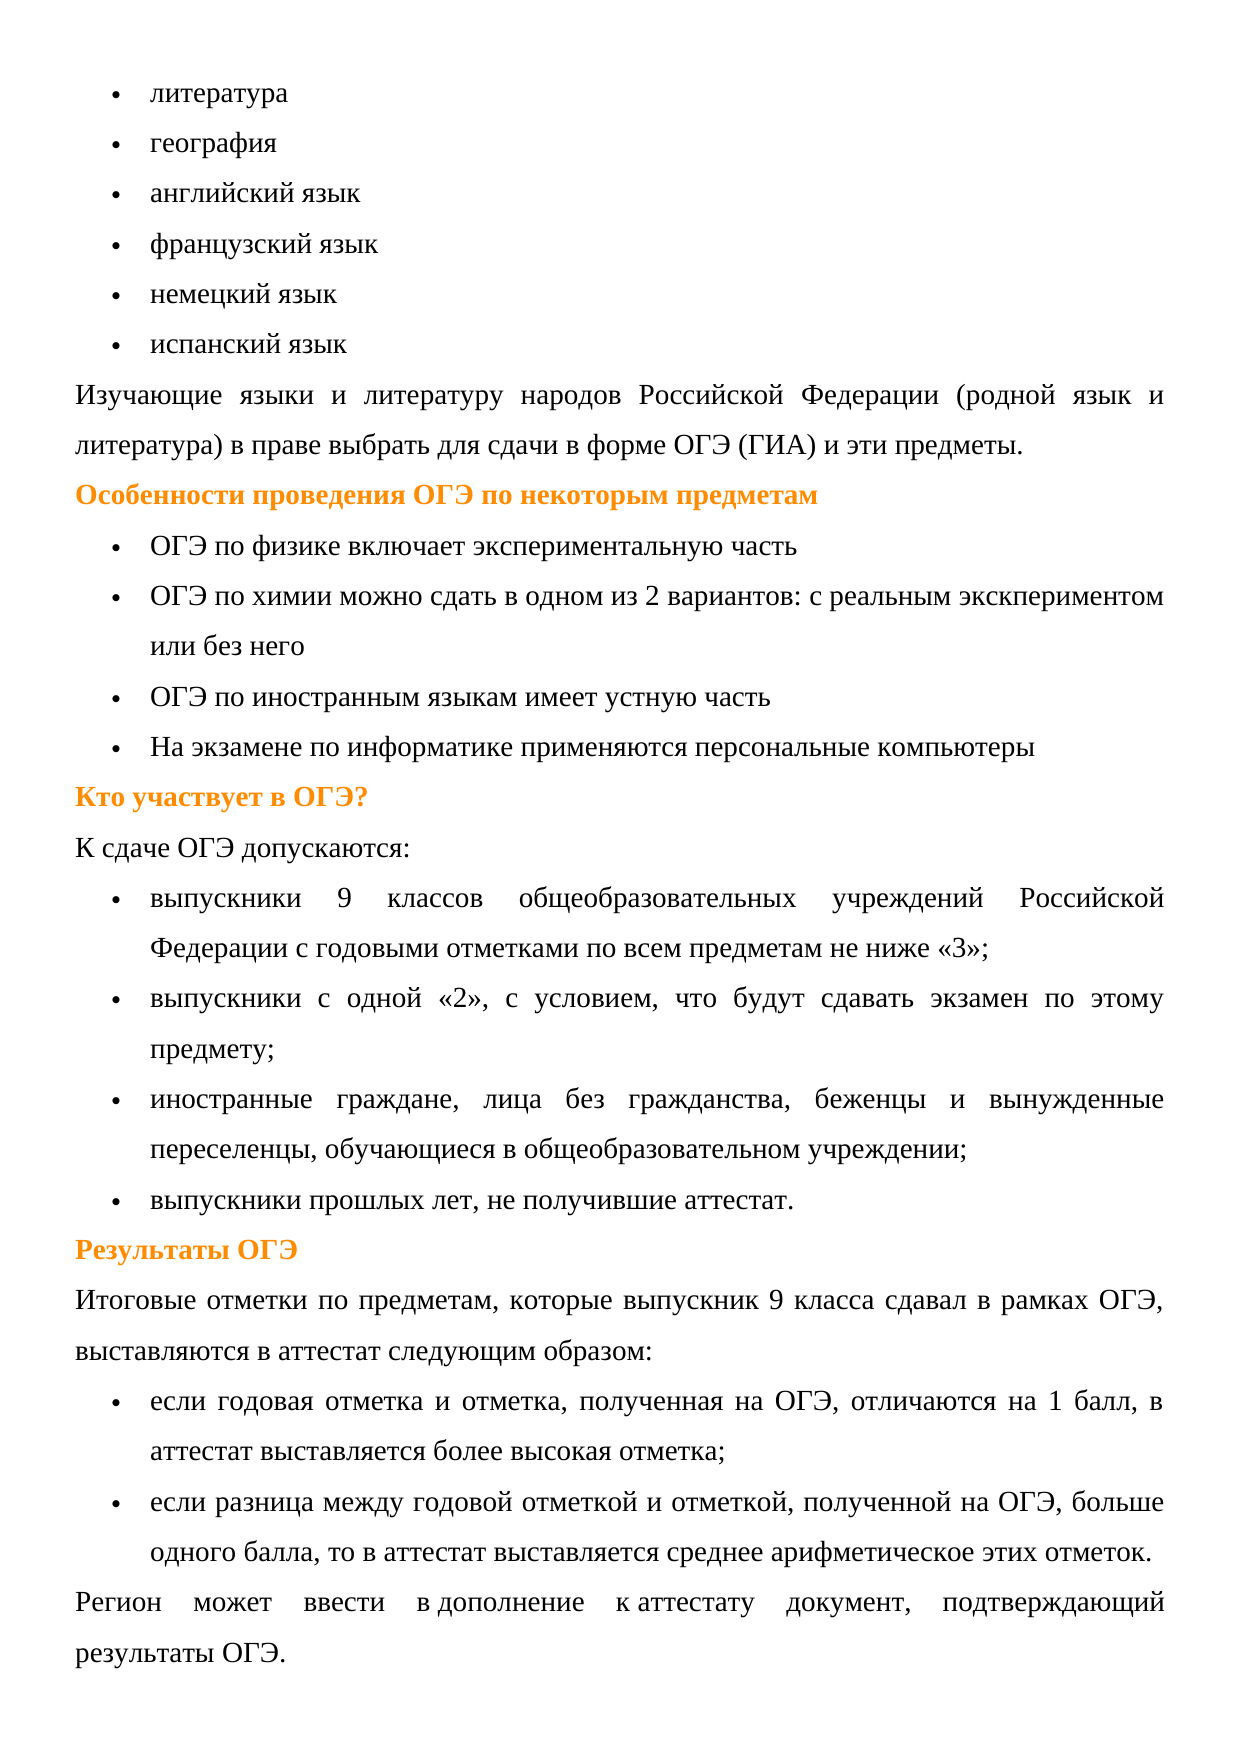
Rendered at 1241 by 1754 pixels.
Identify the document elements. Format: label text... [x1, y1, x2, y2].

subtitle Результаты ОГЭ [75, 1232, 1165, 1266]
text Регион может ввести в дополнение к аттестату документ, подтверждающий результаты ОГЭ. [75, 1584, 1165, 1668]
list литература [112, 75, 1165, 108]
list немецкий язык [112, 276, 1165, 310]
list если разница между годовой отметкой и отметкой, полученной на ОГЭ, больше одного балла, то в аттестат выставляется среднее арифметическое этих отметок. [112, 1484, 1165, 1568]
list выпускники 9 классов общеобразовательных учреждений Российской Федерации с годовыми отметками по всем предметам не ниже «3»; [112, 880, 1165, 964]
list испанский язык [112, 327, 1165, 360]
list если годовая отметка и отметка, полученная на ОГЭ, отличаются на 1 балл, в аттестат выставляется более высокая отметка; [112, 1383, 1165, 1467]
list французский язык [112, 226, 1165, 259]
subtitle Кто участвует в ОГЭ? [75, 779, 1165, 813]
subtitle Особенности проведения ОГЭ по некоторым предметам [75, 477, 1165, 511]
text Итоговые отметки по предметам, которые выпускник 9 класса сдавал в рамках ОГЭ, выставляются в аттестат следующим образом: [75, 1282, 1165, 1366]
list география [112, 125, 1165, 159]
list ОГЭ по иностранным языкам имеет устную часть [112, 679, 1165, 712]
list ОГЭ по физике включает экспериментальную часть [112, 528, 1165, 561]
list английский язык [112, 176, 1165, 209]
list На экзамене по информатике применяются персональные компьютеры [112, 729, 1165, 763]
list выпускники с одной «2», с условием, что будут сдавать экзамен по этому предмету; [112, 981, 1165, 1064]
text К сдаче ОГЭ допускаются: [75, 830, 1165, 863]
list ОГЭ по химии можно сдать в одном из 2 вариантов: с реальным экскпериментом или без него [112, 578, 1165, 662]
list выпускники прошлых лет, не получившие аттестат. [112, 1182, 1165, 1215]
list иностранные граждане, лица без гражданства, беженцы и вынужденные переселенцы, обучающиеся в общеобразовательном учреждении; [112, 1081, 1165, 1165]
text Изучающие языки и литературу народов Российской Федерации (родной язык и литература) в праве выбрать для сдачи в форме ОГЭ (ГИА) и эти предметы. [75, 377, 1165, 461]
